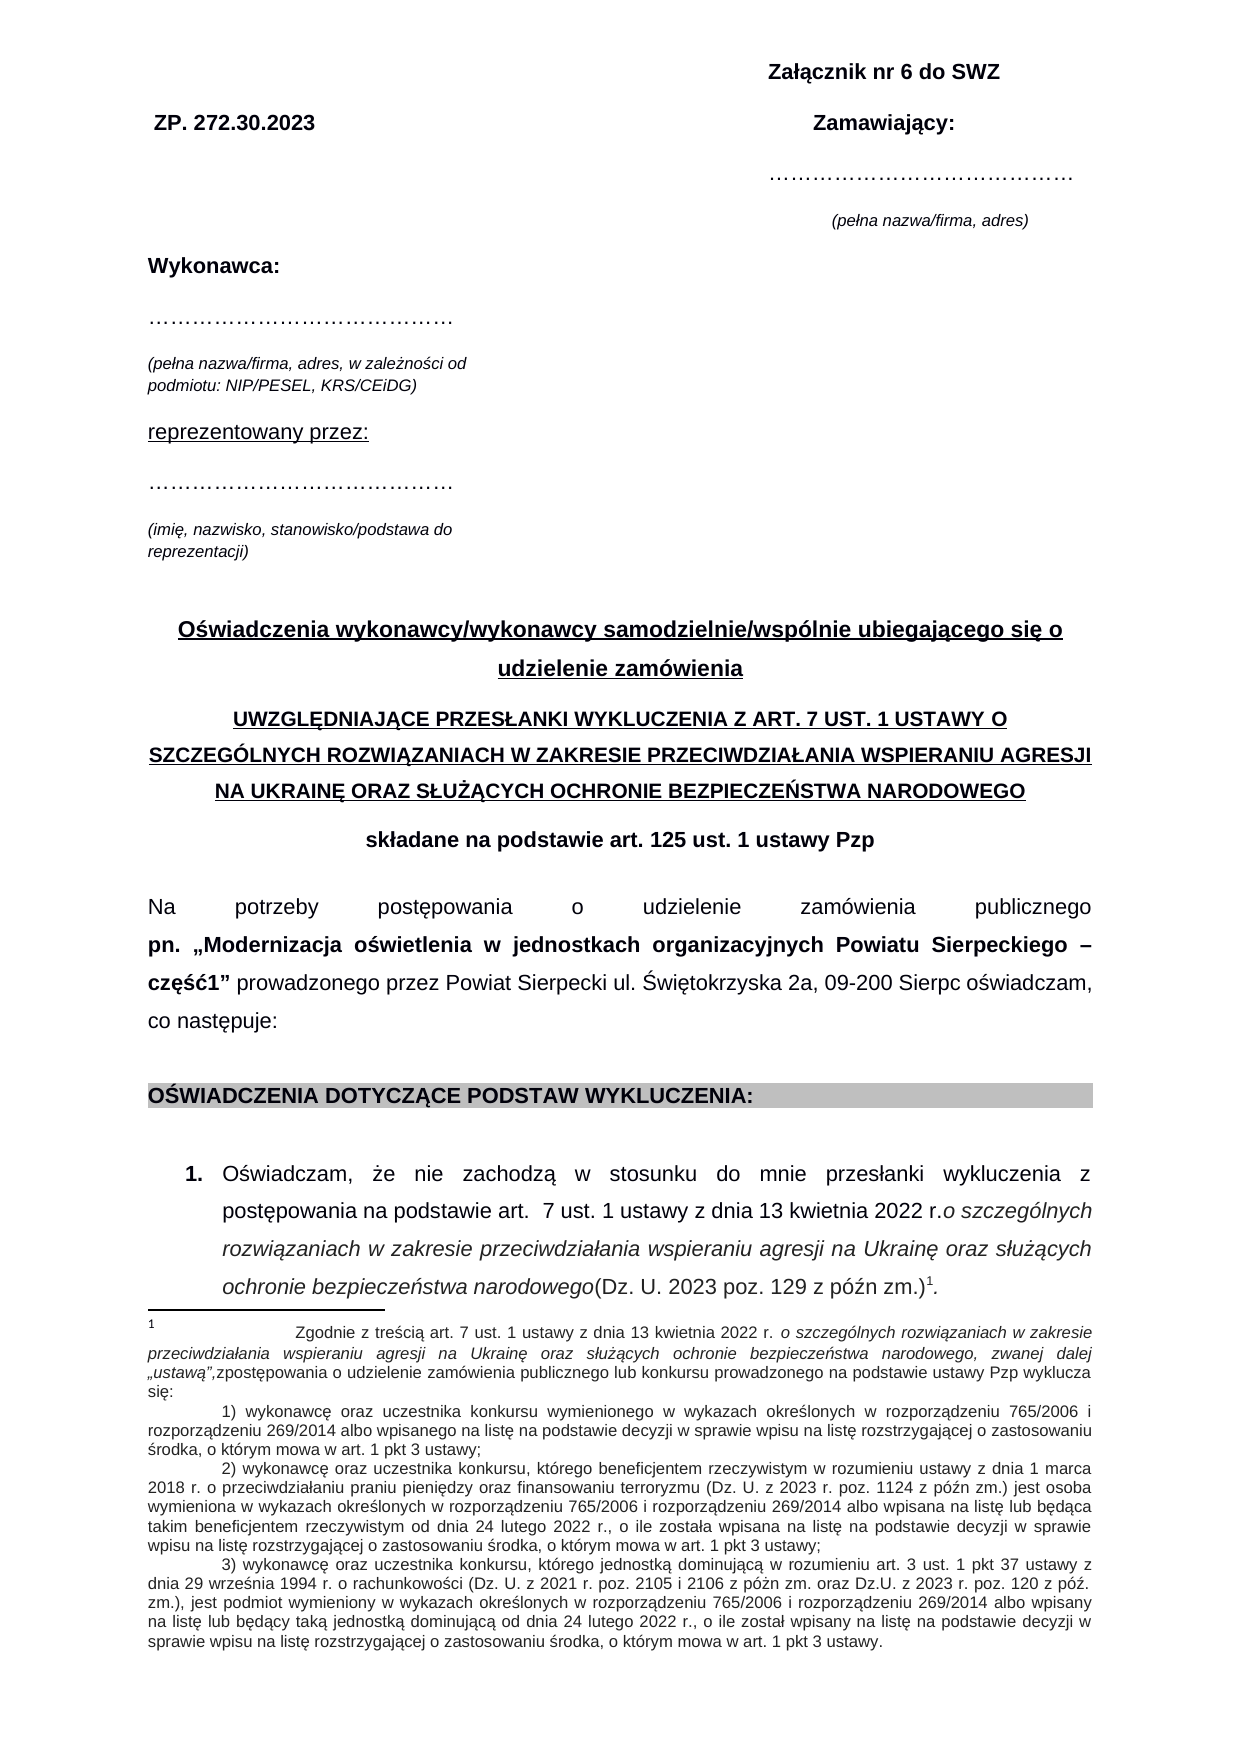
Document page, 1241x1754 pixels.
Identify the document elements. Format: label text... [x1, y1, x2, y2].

text …………………………………… [768, 160, 1093, 185]
list Oświadczam, że nie zachodzą w stosunku do mnie przesłanki wykluczenia z postępowania na podstawie art. 7 ust. 1 ustawy z dnia 13 kwietnia 2022 r.o szczególnych rozwiązaniach w zakresie przeciwdziałania wspieraniu agresji na Ukrainę oraz służących ochronie bezpieczeństwa narodowego(Dz. U. 2023 poz. 129 z późn zm.). [185, 1161, 1093, 1299]
text Oświadczenia wykonawcy/wykonawcy samodzielnie/wspólnie ubiegającego się o udzielenie zamówienia [148, 616, 1093, 681]
text Załącznik nr 6 do SWZ [694, 59, 1093, 84]
text UWZGLĘDNIAJĄCE PRZESŁANKI WYKLUCZENIA Z ART. 7 UST. 1 USTAWY o szczególnych rozwiązaniach w zakresie przeciwdziałania wspieraniu agresji na Ukrainę oraz służących ochronie bezpieczeństwa narodowego [148, 707, 1093, 803]
text ZP. 272.30.2023 Zamawiający: [153, 109, 1093, 135]
text Wykonawca: [148, 253, 1093, 278]
text Na potrzeby postępowania o udzielenie zamówienia publicznego pn. „Modernizacja oświetlenia w jednostkach organizacyjnych Powiatu Sierpeckiego – część1” prowadzonego przez Powiat Sierpecki ul. Świętokrzyska 2a, 09-200 Sierpc oświadczam, co następuje: [148, 894, 1093, 1033]
text …………………………………… [148, 304, 472, 329]
text reprezentowany przez: [148, 419, 1093, 444]
text (imię, nazwisko, stanowisko/podstawa do reprezentacji) [148, 520, 472, 561]
text OŚWIADCZENIA DOTYCZĄCE PODSTAW WYKLUCZENIA: [148, 1083, 1093, 1108]
text (pełna nazwa/firma, adres, w zależności od podmiotu: NIP/PESEL, KRS/CEiDG) [148, 354, 472, 395]
text …………………………………… [148, 469, 472, 494]
text (pełna nazwa/firma, adres) [768, 210, 1093, 229]
text składane na podstawie art. 125 ust. 1 ustawy Pzp [148, 827, 1093, 853]
